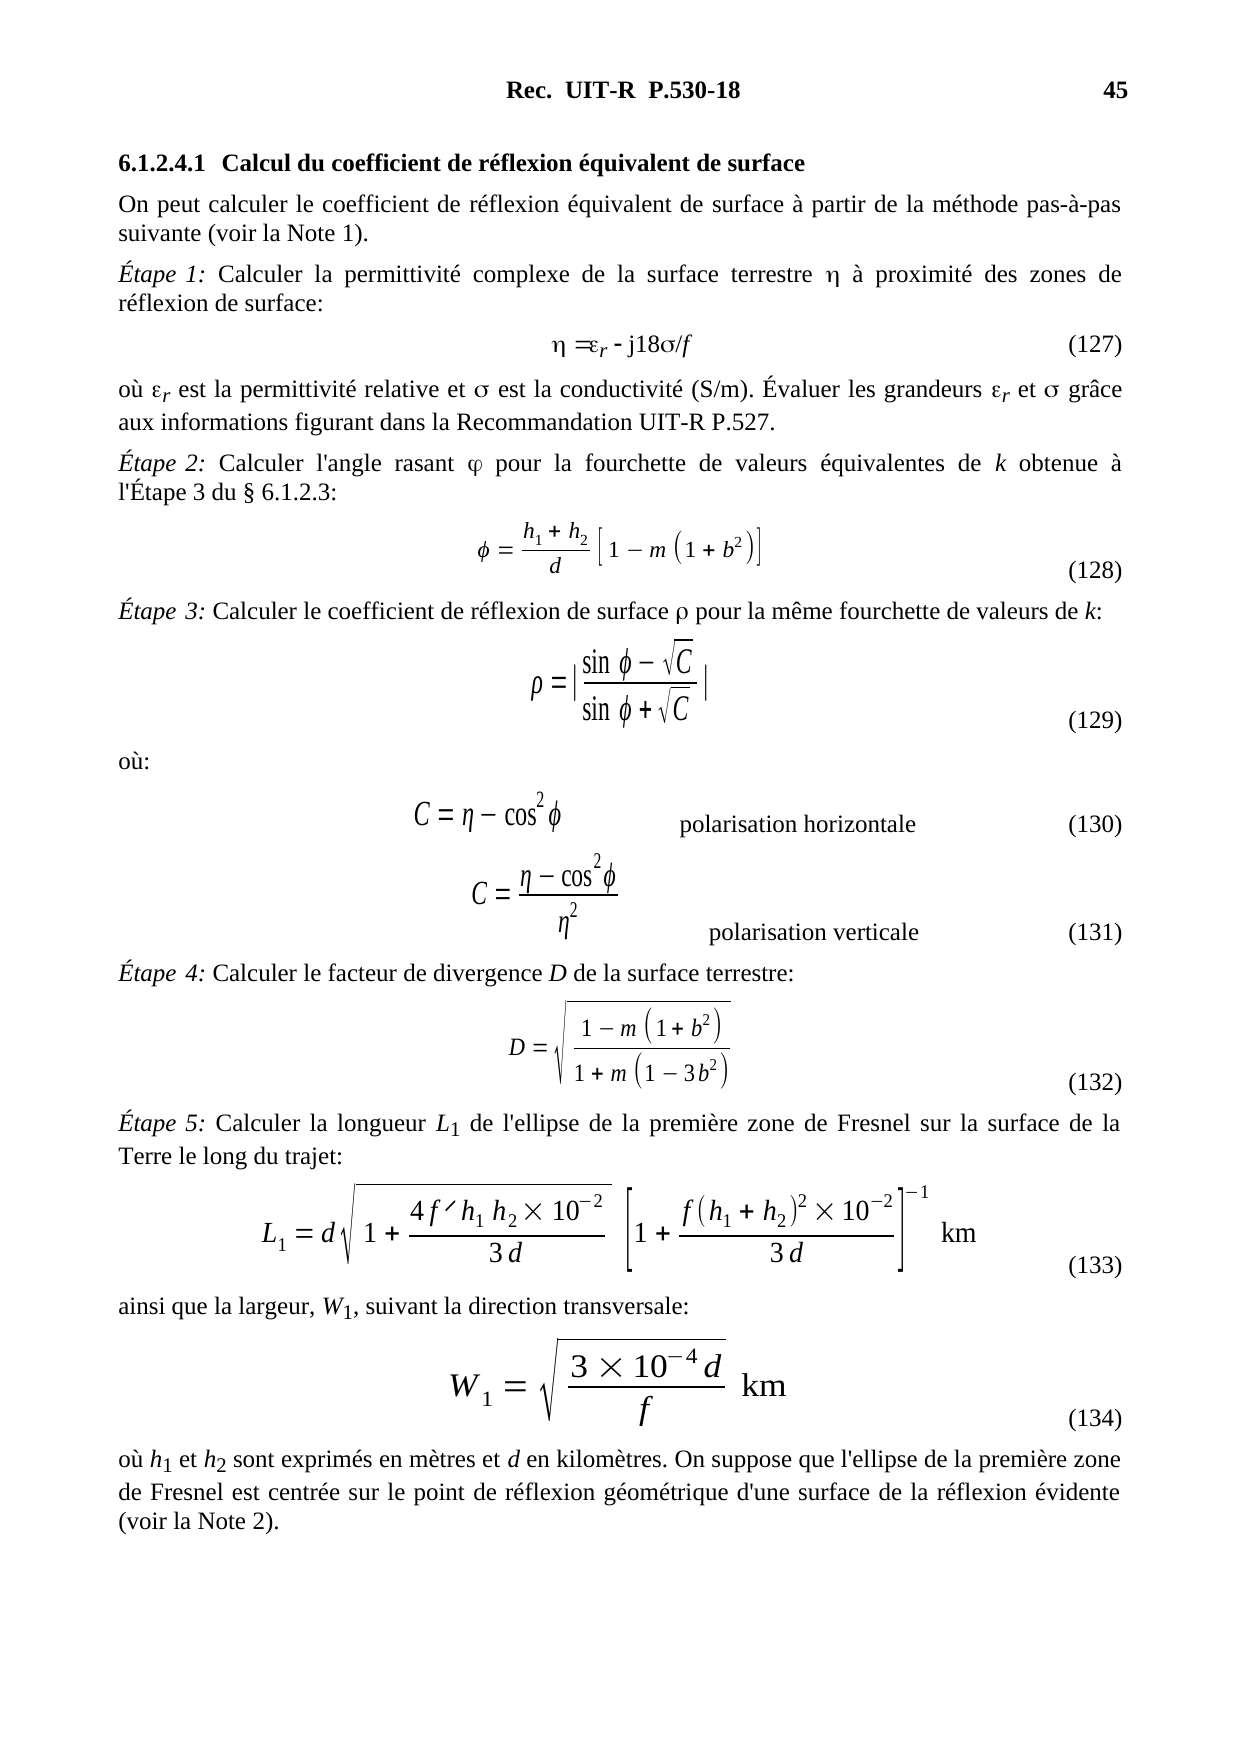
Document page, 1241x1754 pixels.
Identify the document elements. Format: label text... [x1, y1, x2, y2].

text (129) [118, 637, 1122, 734]
text Étape 4: Calculer le facteur de divergence D de la surface terrestre: [118, 958, 1122, 987]
text (132) [118, 999, 1122, 1096]
text Étape 3: Calculer le coefficient de réflexion de surface pour la même fourchette de valeurs de k: [118, 596, 1122, 625]
text où h1 et h2 sont exprimés en mètres et d en kilomètres. On suppose que l'ellipse de la première zone de Fresnel est centrée sur le point de réflexion géométrique d'une surface de la réflexion évidente (voir la Note 2). [118, 1444, 1122, 1535]
text (133) [118, 1182, 1122, 1279]
text ainsi que la largeur, W1, suivant la direction transversale: [118, 1291, 1122, 1324]
subtitle 6.1.2.4.1 Calcul du coefficient de réflexion équivalent de surface [118, 148, 1122, 176]
text  r j18/f (127) [118, 329, 1122, 362]
text polarisation horizontale (130) [118, 788, 1122, 837]
text (134) [118, 1337, 1122, 1432]
text Étape 1: Calculer la permittivité complexe de la surface terrestre à proximité des zones de réflexion de surface: [118, 259, 1122, 316]
text On peut calculer le coefficient de réflexion équivalent de surface à partir de la méthode pas-à-pas suivante (voir la Note 1). [118, 189, 1122, 246]
text polarisation verticale (131) [118, 850, 1122, 945]
text où: [118, 746, 1122, 775]
text Étape 5: Calculer la longueur L1 de l'ellipse de la première zone de Fresnel sur la surface de la Terre le long du trajet: [118, 1108, 1122, 1170]
text Étape 2: Calculer l'angle rasant pour la fourchette de valeurs équivalentes de k obtenue à l'Étape 3 du § 6.1.2.3: [118, 448, 1122, 506]
text (128) [118, 518, 1122, 583]
text où r est la permittivité relative et est la conductivité (S/m). Évaluer les grandeurs r et grâce aux informations figurant dans la Recommandation UIT-R P.527. [118, 374, 1122, 436]
